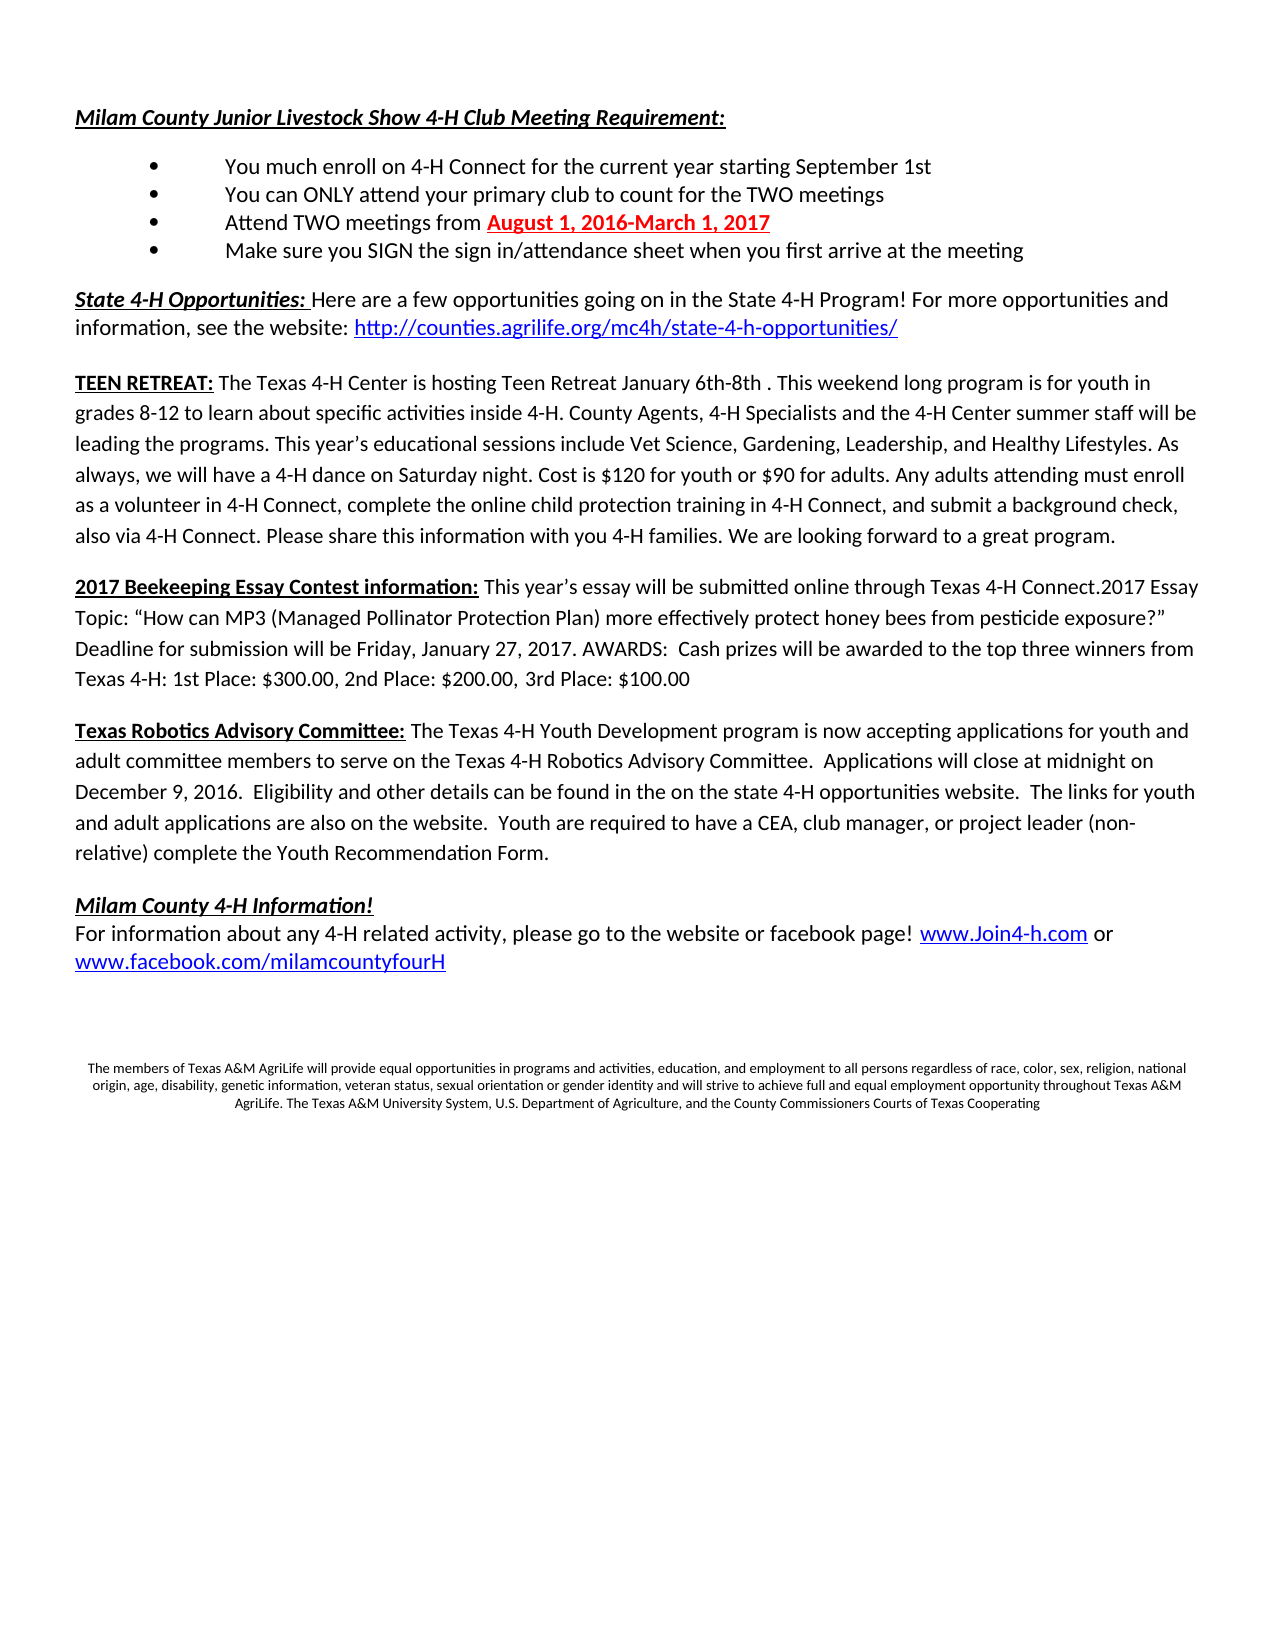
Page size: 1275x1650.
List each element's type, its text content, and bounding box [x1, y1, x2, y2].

text Milam County Junior Livestock Show 4-H Club Meeting Requirement: [75, 103, 1200, 131]
text For information about any 4-H related activity, please go to the website or facebook page! www.Join4-h.com or www.facebook.com/milamcountyfourH [75, 919, 1200, 975]
text Texas Robotics Advisory Committee: The Texas 4-H Youth Development program is now accepting applications for youth and adult committee members to serve on the Texas 4-H Robotics Advisory Committee. Applications will close at midnight on December 9, 2016. Eligibility and other details can be found in the on the state 4-H opportunities website. The links for youth and adult applications are also on the website. Youth are required to have a CEA, club manager, or project leader (non-relative) complete the Youth Recommendation Form. [75, 717, 1200, 866]
list You much enroll on 4-H Connect for the current year starting September 1st [150, 152, 1200, 180]
text State 4-H Opportunities: Here are a few opportunities going on in the State 4-H Program! For more opportunities and information, see the website: http://counties.agrilife.org/mc4h/state-4-h-opportunities/ [75, 285, 1200, 341]
list Make sure you SIGN the sign in/attendance sheet when you first arrive at the meeting [150, 236, 1200, 264]
text 2017 Beekeeping Essay Contest information: This year’s essay will be submitted online through Texas 4-H Connect.2017 Essay Topic: “How can MP3 (Managed Pollinator Protection Plan) more effectively protect honey bees from pesticide exposure?” Deadline for submission will be Friday, January 27, 2017. AWARDS: Cash prizes will be awarded to the top three winners from Texas 4-H: 1st Place: $300.00, 2nd Place: $200.00, 3rd Place: $100.00 [75, 573, 1200, 692]
list Attend TWO meetings from August 1, 2016-March 1, 2017 [150, 208, 1200, 236]
text TEEN RETREAT: The Texas 4-H Center is hosting Teen Retreat January 6th-8th . This weekend long program is for youth in grades 8-12 to learn about specific activities inside 4-H. County Agents, 4-H Specialists and the 4-H Center summer staff will be leading the programs. This year’s educational sessions include Vet Science, Gardening, Leadership, and Healthy Lifestyles. As always, we will have a 4-H dance on Saturday night. Cost is $120 for youth or $90 for adults. Any adults attending must enroll as a volunteer in 4-H Connect, complete the online child protection training in 4-H Connect, and submit a background check, also via 4-H Connect. Please share this information with you 4-H families. We are looking forward to a great program. [75, 369, 1200, 549]
list You can ONLY attend your primary club to count for the TWO meetings [150, 180, 1200, 208]
text The members of Texas A&M AgriLife will provide equal opportunities in programs and activities, education, and employment to all persons regardless of race, color, sex, religion, national origin, age, disability, genetic information, veteran status, sexual orientation or gender identity and will strive to achieve full and equal employment opportunity throughout Texas A&M AgriLife. The Texas A&M University System, U.S. Department of Agriculture, and the County Commissioners Courts of Texas Cooperating [75, 1059, 1200, 1112]
text Milam County 4-H Information! [75, 891, 1200, 919]
